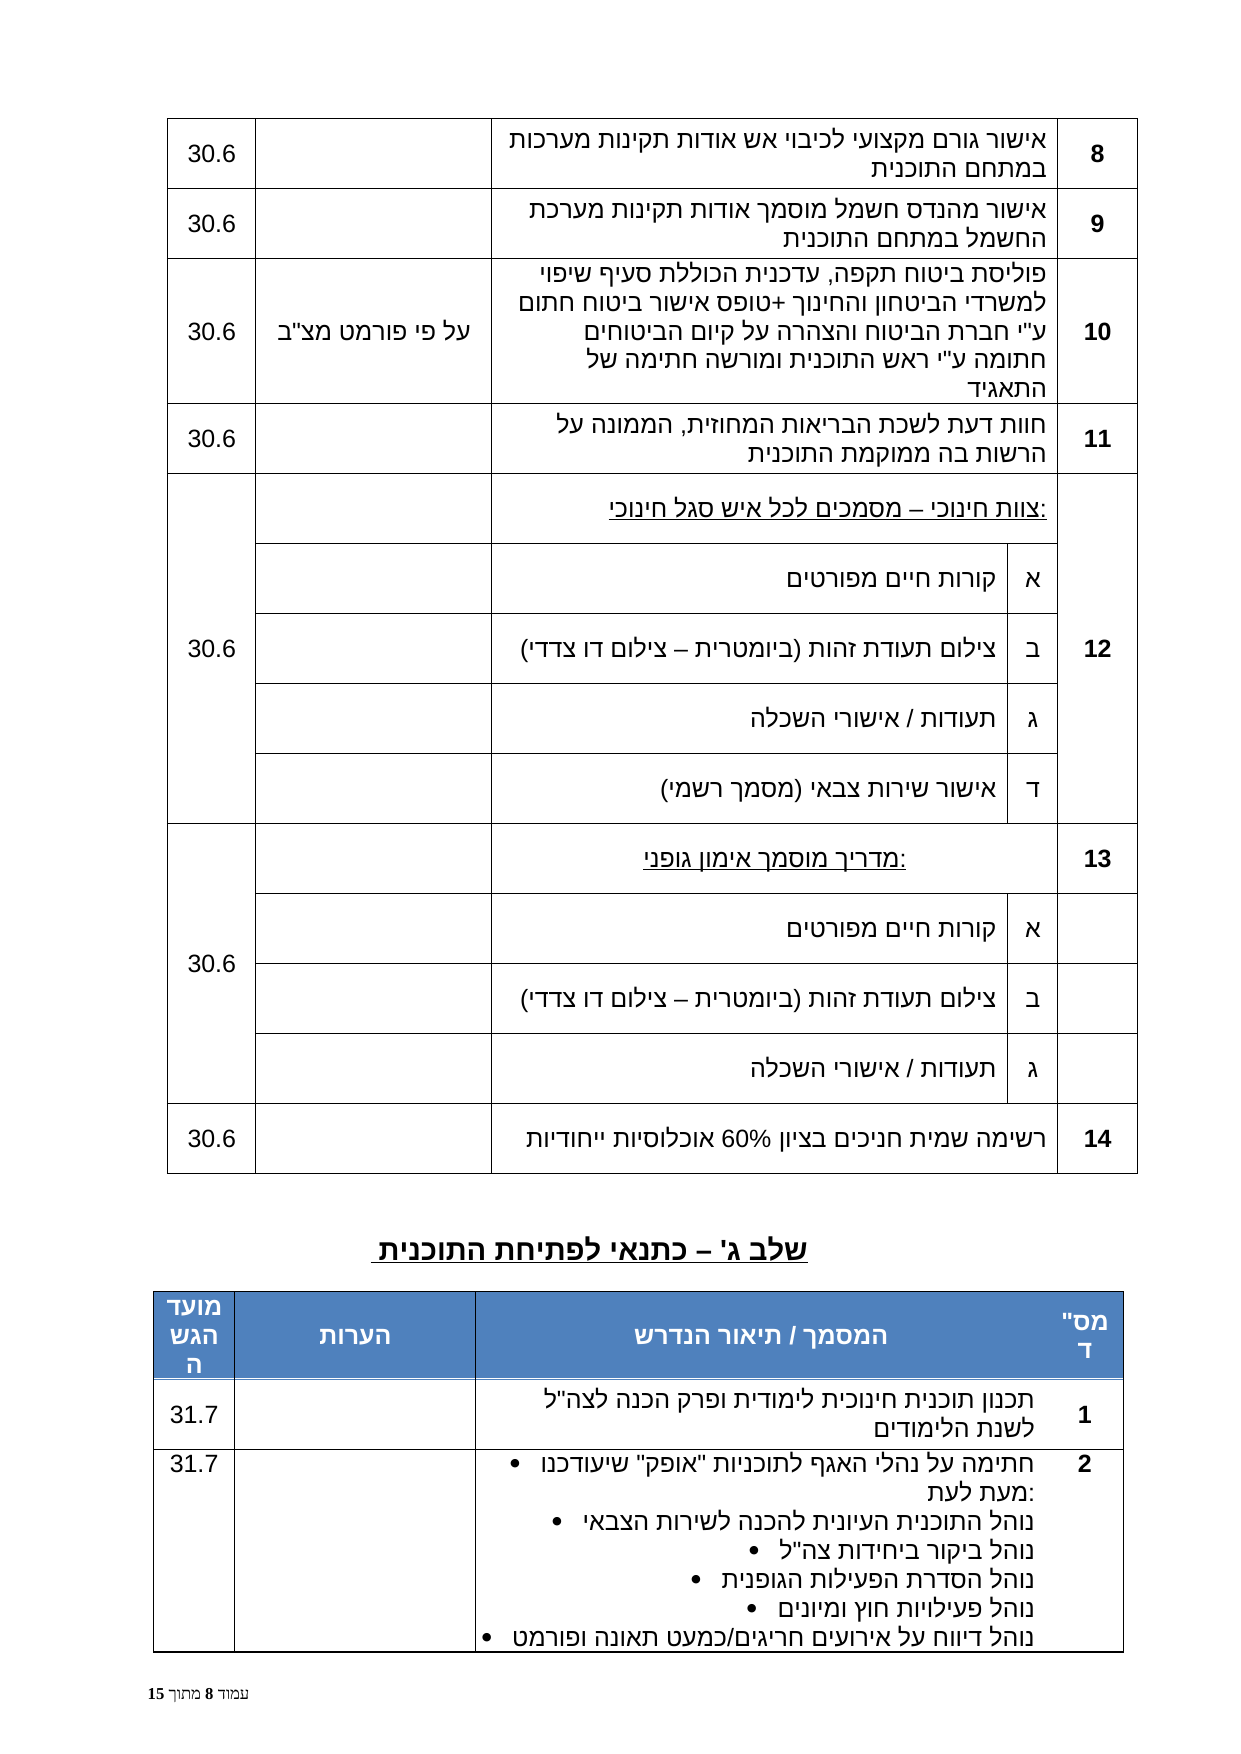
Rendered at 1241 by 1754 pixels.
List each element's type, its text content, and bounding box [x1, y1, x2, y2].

table_cell ג [1008, 684, 1057, 753]
table_cell ב [1008, 614, 1057, 683]
table_cell 30.6 [168, 824, 255, 1103]
table_cell ד [1008, 754, 1057, 823]
table_cell 1 [1046, 1380, 1123, 1448]
table_cell צילום תעודת זהות (ביומטרית – צילום דו צדדי) [492, 964, 1007, 1033]
table_cell תעודות / אישורי השכלה [492, 1034, 1007, 1103]
table_cell [256, 964, 491, 1033]
table_cell 12 [1058, 474, 1137, 823]
table_cell צילום תעודת זהות (ביומטרית – צילום דו צדדי) [492, 614, 1007, 683]
table_header מועד הגשה [154, 1292, 234, 1378]
table_cell [256, 1104, 491, 1173]
table_cell חוות דעת לשכת הבריאות המחוזית, הממונה על הרשות בה ממוקמת התוכנית [492, 404, 1057, 473]
table_cell מדריך מוסמך אימון גופני: [492, 824, 1057, 893]
table_cell [256, 119, 491, 188]
table_cell תעודות / אישורי השכלה [492, 684, 1007, 753]
table_cell 11 [1058, 404, 1137, 473]
table_cell א [1008, 894, 1057, 963]
table_cell [235, 1450, 475, 1651]
table_cell אישור גורם מקצועי לכיבוי אש אודות תקינות מערכות במתחם התוכנית [492, 119, 1057, 188]
table_cell 30.6 [168, 189, 255, 258]
table_cell [256, 894, 491, 963]
table_cell פוליסת ביטוח תקפה, עדכנית הכוללת סעיף שיפוי למשרדי הביטחון והחינוך +טופס אישור ביטוח חתום ע"י חברת הביטוח והצהרה על קיום הביטוחים חתומה ע"י ראש התוכנית ומורשה חתימה של התאגיד [492, 259, 1057, 403]
table_cell [256, 544, 491, 613]
table_cell רשימה שמית חניכים בציון 60% אוכלוסיות ייחודיות [492, 1104, 1057, 1173]
text שלב ג' – כתנאי לפתיחת התוכנית [148, 1233, 1031, 1266]
table_cell 30.6 [168, 404, 255, 473]
table_cell [1058, 1034, 1137, 1103]
table_cell 30.6 [168, 1104, 255, 1173]
table_cell [1058, 894, 1137, 963]
table_header מס"ד [1046, 1292, 1123, 1378]
table_cell 2 [1046, 1450, 1123, 1651]
table_cell 8 [1058, 119, 1137, 188]
table_cell א [1008, 544, 1057, 613]
table_cell [256, 684, 491, 753]
table_cell [1058, 964, 1137, 1033]
table_cell 13 [1058, 824, 1137, 893]
table_cell [256, 1034, 491, 1103]
table_header הערות [235, 1292, 475, 1378]
table_cell 30.6 [168, 119, 255, 188]
table_cell ג [1008, 1034, 1057, 1103]
table_cell ב [1008, 964, 1057, 1033]
table_cell [256, 474, 491, 543]
table_cell [256, 824, 491, 893]
table_cell צוות חינוכי – מסמכים לכל איש סגל חינוכי: [492, 474, 1057, 543]
table_cell קורות חיים מפורטים [492, 544, 1007, 613]
table_cell אישור מהנדס חשמל מוסמך אודות תקינות מערכת החשמל במתחם התוכנית [492, 189, 1057, 258]
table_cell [476, 1450, 1046, 1651]
table_cell 30.6 [168, 474, 255, 823]
table_cell על פי פורמט מצ"ב [256, 259, 491, 403]
table_cell 10 [1058, 259, 1137, 403]
table_cell קורות חיים מפורטים [492, 894, 1007, 963]
table_cell [256, 189, 491, 258]
table_cell [235, 1380, 475, 1448]
table_cell 31.7 [154, 1450, 234, 1651]
table_cell [256, 404, 491, 473]
table_cell 31.7 [154, 1380, 234, 1448]
table_cell אישור שירות צבאי (מסמך רשמי) [492, 754, 1007, 823]
table_header המסמך / תיאור הנדרש [476, 1292, 1046, 1378]
table_cell תכנון תוכנית חינוכית לימודית ופרק הכנה לצה"ל לשנת הלימודים [476, 1380, 1046, 1448]
table_cell 9 [1058, 189, 1137, 258]
table_cell 30.6 [168, 259, 255, 403]
table_cell 14 [1058, 1104, 1137, 1173]
table_cell [256, 754, 491, 823]
table_cell [256, 614, 491, 683]
